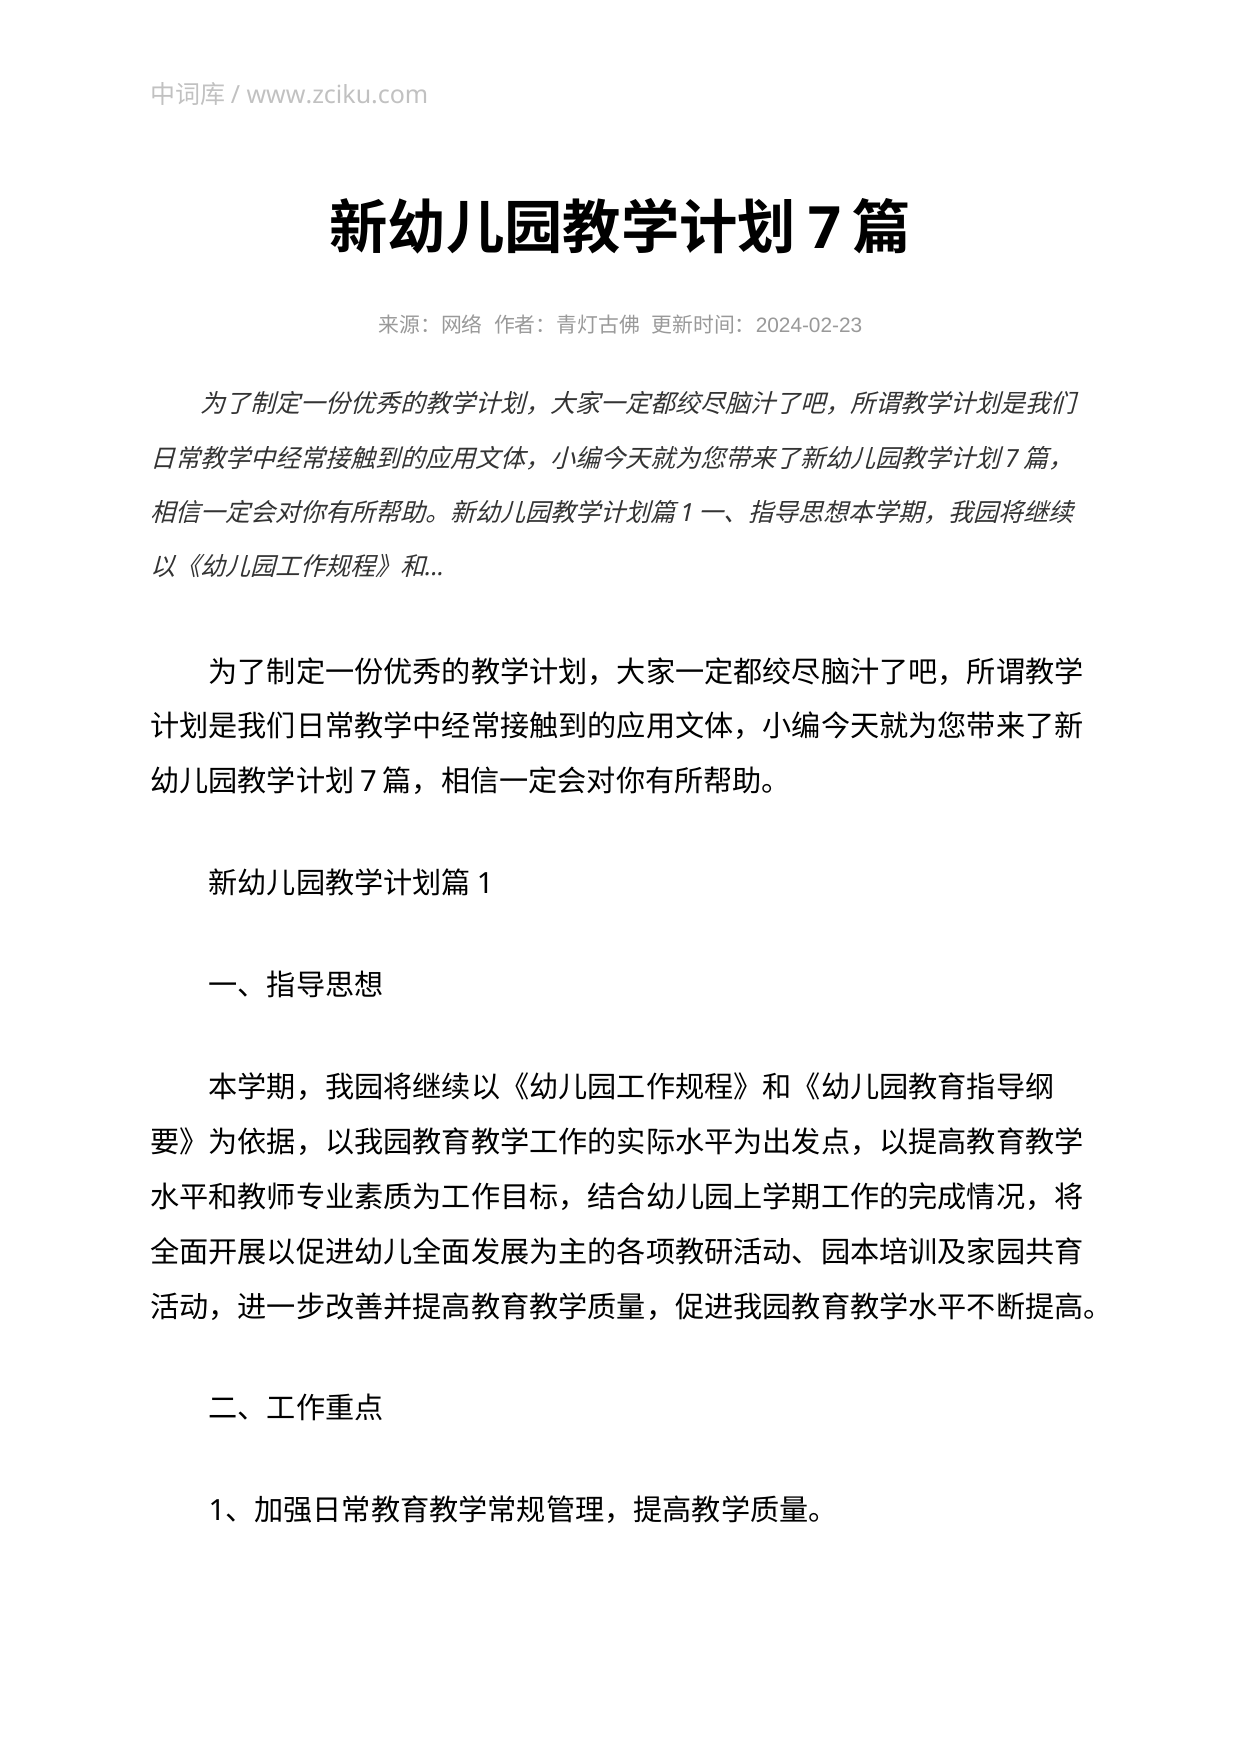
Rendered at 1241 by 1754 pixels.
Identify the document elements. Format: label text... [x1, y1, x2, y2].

text 新幼儿园教学计划篇1 [150, 860, 1090, 902]
text 二、工作重点 [150, 1385, 1090, 1427]
text 本学期，我园将继续以《幼儿园工作规程》和《幼儿园教育指导纲要》为依据，以我园教育教学工作的实际水平为出发点，以提高教育教学水平和教师专业素质为工作目标，结合幼儿园上学期工作的完成情况，将全面开展以促进幼儿全面发展为主的各项教研活动、园本培训及家园共育活动，进一步改善并提高教育教学质量，促进我园教育教学水平不断提高。 [150, 1064, 1090, 1326]
text 一、指导思想 [150, 962, 1090, 1004]
subtitle 新幼儿园教学计划7篇 [150, 181, 1090, 266]
text 1、加强日常教育教学常规管理，提高教学质量。 [150, 1487, 1090, 1529]
text 为了制定一份优秀的教学计划，大家一定都绞尽脑汁了吧，所谓教学计划是我们日常教学中经常接触到的应用文体，小编今天就为您带来了新幼儿园教学计划7篇，相信一定会对你有所帮助。 [150, 648, 1090, 800]
text 来源：网络 作者：青灯古佛 更新时间：2024-02-23 [150, 313, 1090, 337]
text 为了制定一份优秀的教学计划，大家一定都绞尽脑汁了吧，所谓教学计划是我们日常教学中经常接触到的应用文体，小编今天就为您带来了新幼儿园教学计划7篇，相信一定会对你有所帮助。新幼儿园教学计划篇1一、指导思想本学期，我园将继续以《幼儿园工作规程》和... [150, 384, 1090, 583]
